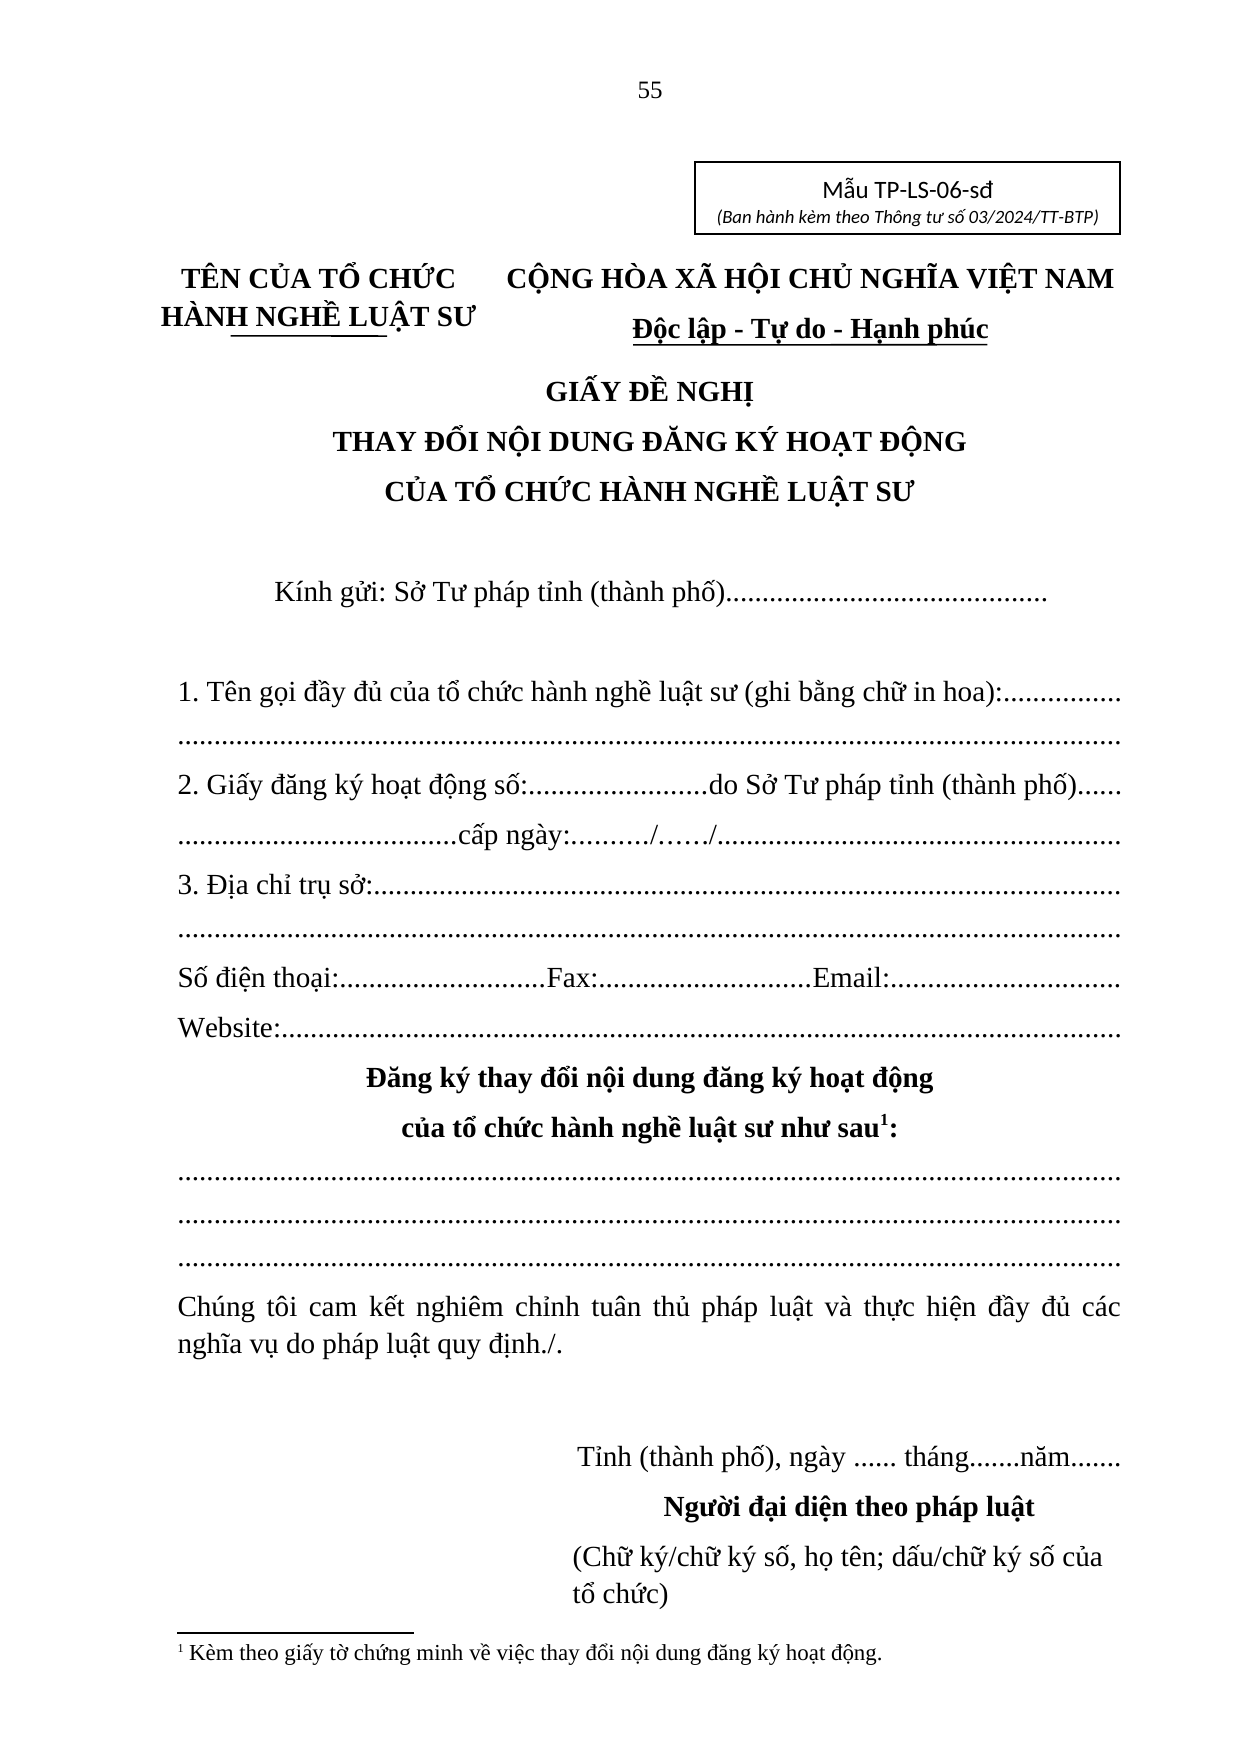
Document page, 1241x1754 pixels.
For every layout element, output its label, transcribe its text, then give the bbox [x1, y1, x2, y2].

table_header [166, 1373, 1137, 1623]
text Chúng tôi cam kết nghiêm chỉnh tuân thủ pháp luật và thực hiện đầy đủ các nghĩa vụ do pháp luật quy định./. [177, 1285, 1122, 1360]
text Website: [177, 1006, 1122, 1043]
text Đăng ký thay đổi nội dung đăng ký hoạt động [177, 1056, 1122, 1093]
text 3. Địa chỉ trụ sở: [177, 863, 1122, 901]
text CỦA TỔ CHỨC HÀNH NGHỀ LUẬT SƯ [177, 470, 1122, 507]
text THAY ĐỔI NỘI DUNG ĐĂNG KÝ HOẠT ĐỘNG [177, 420, 1122, 457]
text 1. Tên gọi đầy đủ của tổ chức hành nghề luật sư (ghi bằng chữ in hoa): [177, 670, 1122, 707]
text 2. Giấy đăng ký hoạt động số: do Sở Tư pháp tỉnh (thành phố) [177, 763, 1122, 801]
text Số điện thoại: Fax: Email: [177, 956, 1122, 993]
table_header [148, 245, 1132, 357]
text của tổ chức hành nghề luật sư như sau: [177, 1106, 1122, 1143]
text GIẤY ĐỀ NGHỊ [177, 370, 1122, 407]
text Kính gửi: Sở Tư pháp tỉnh (thành phố) [177, 570, 1122, 607]
text cấp ngày: / / [177, 813, 1122, 851]
